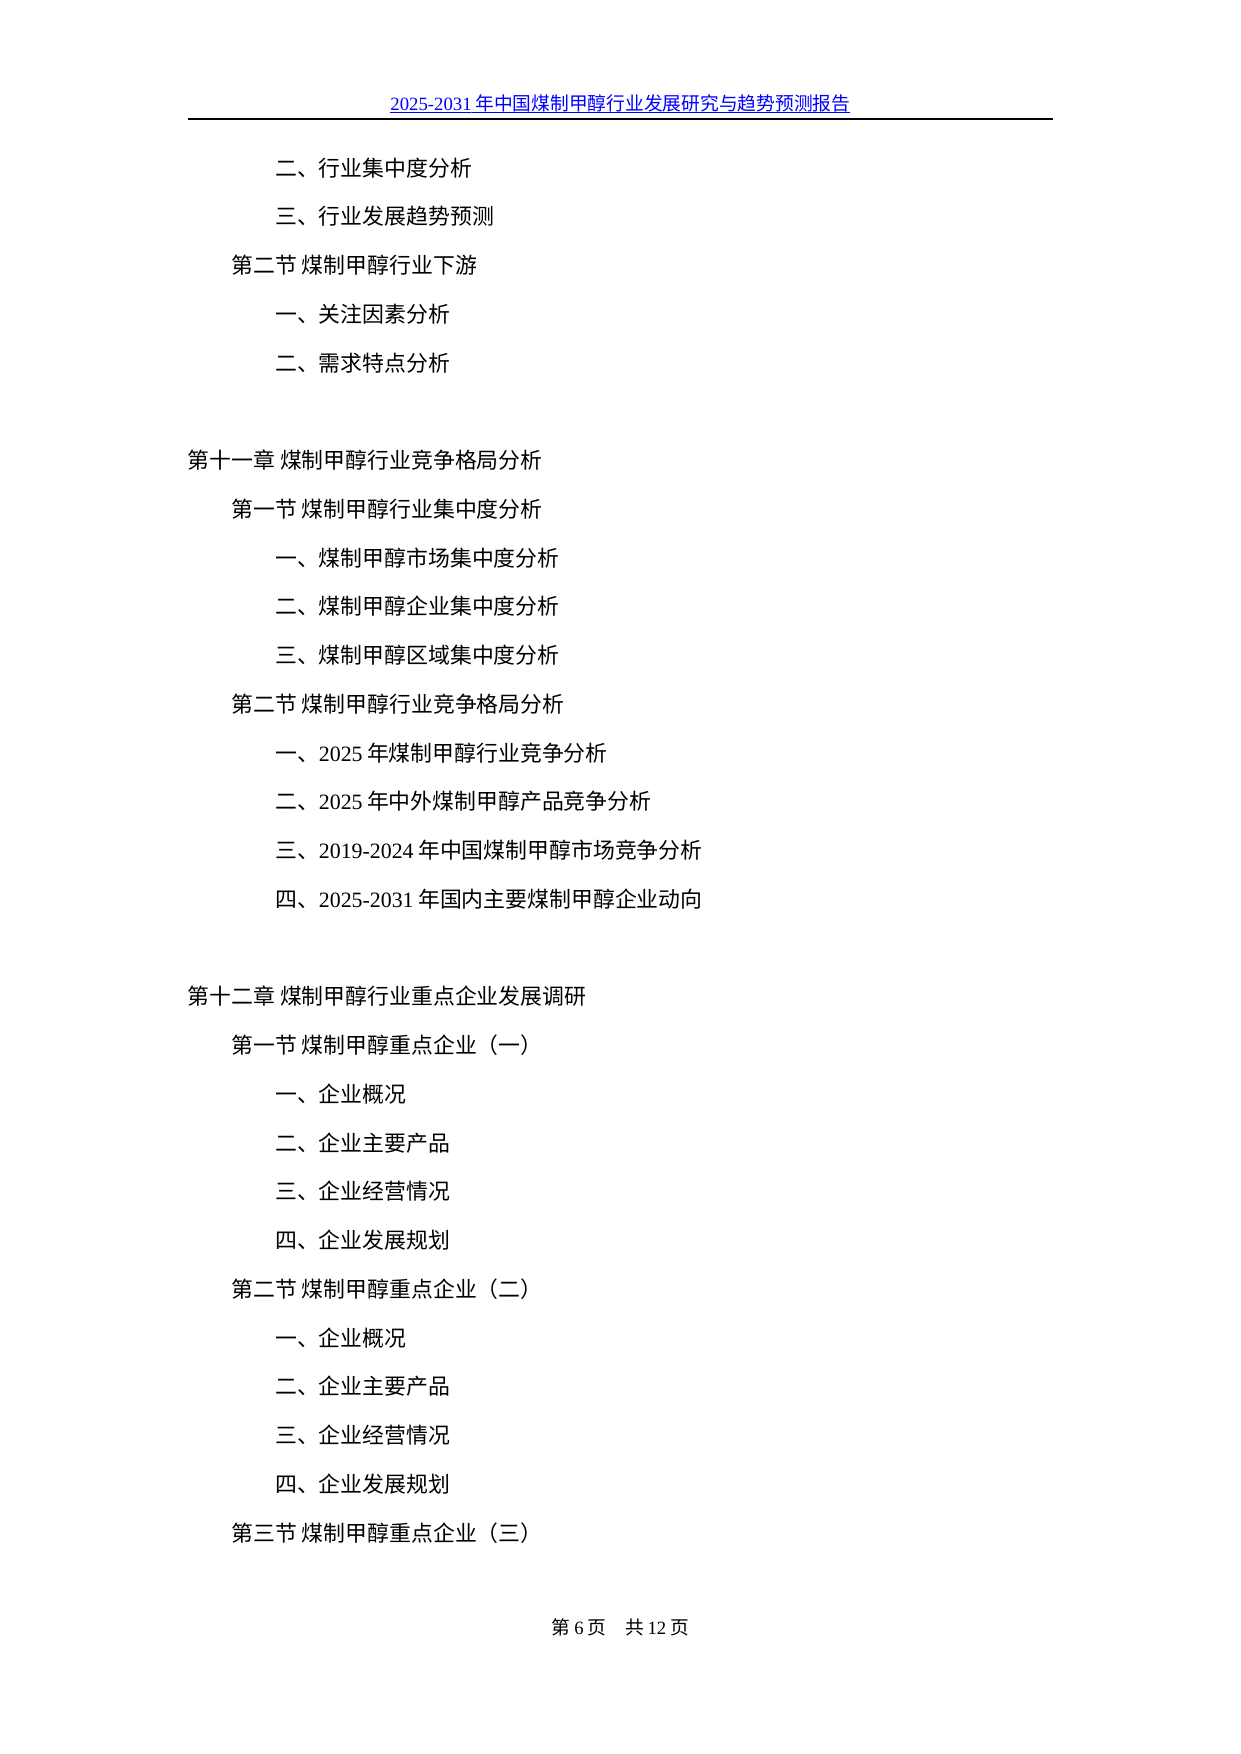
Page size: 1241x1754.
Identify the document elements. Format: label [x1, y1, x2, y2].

text [187, 150, 1053, 1548]
